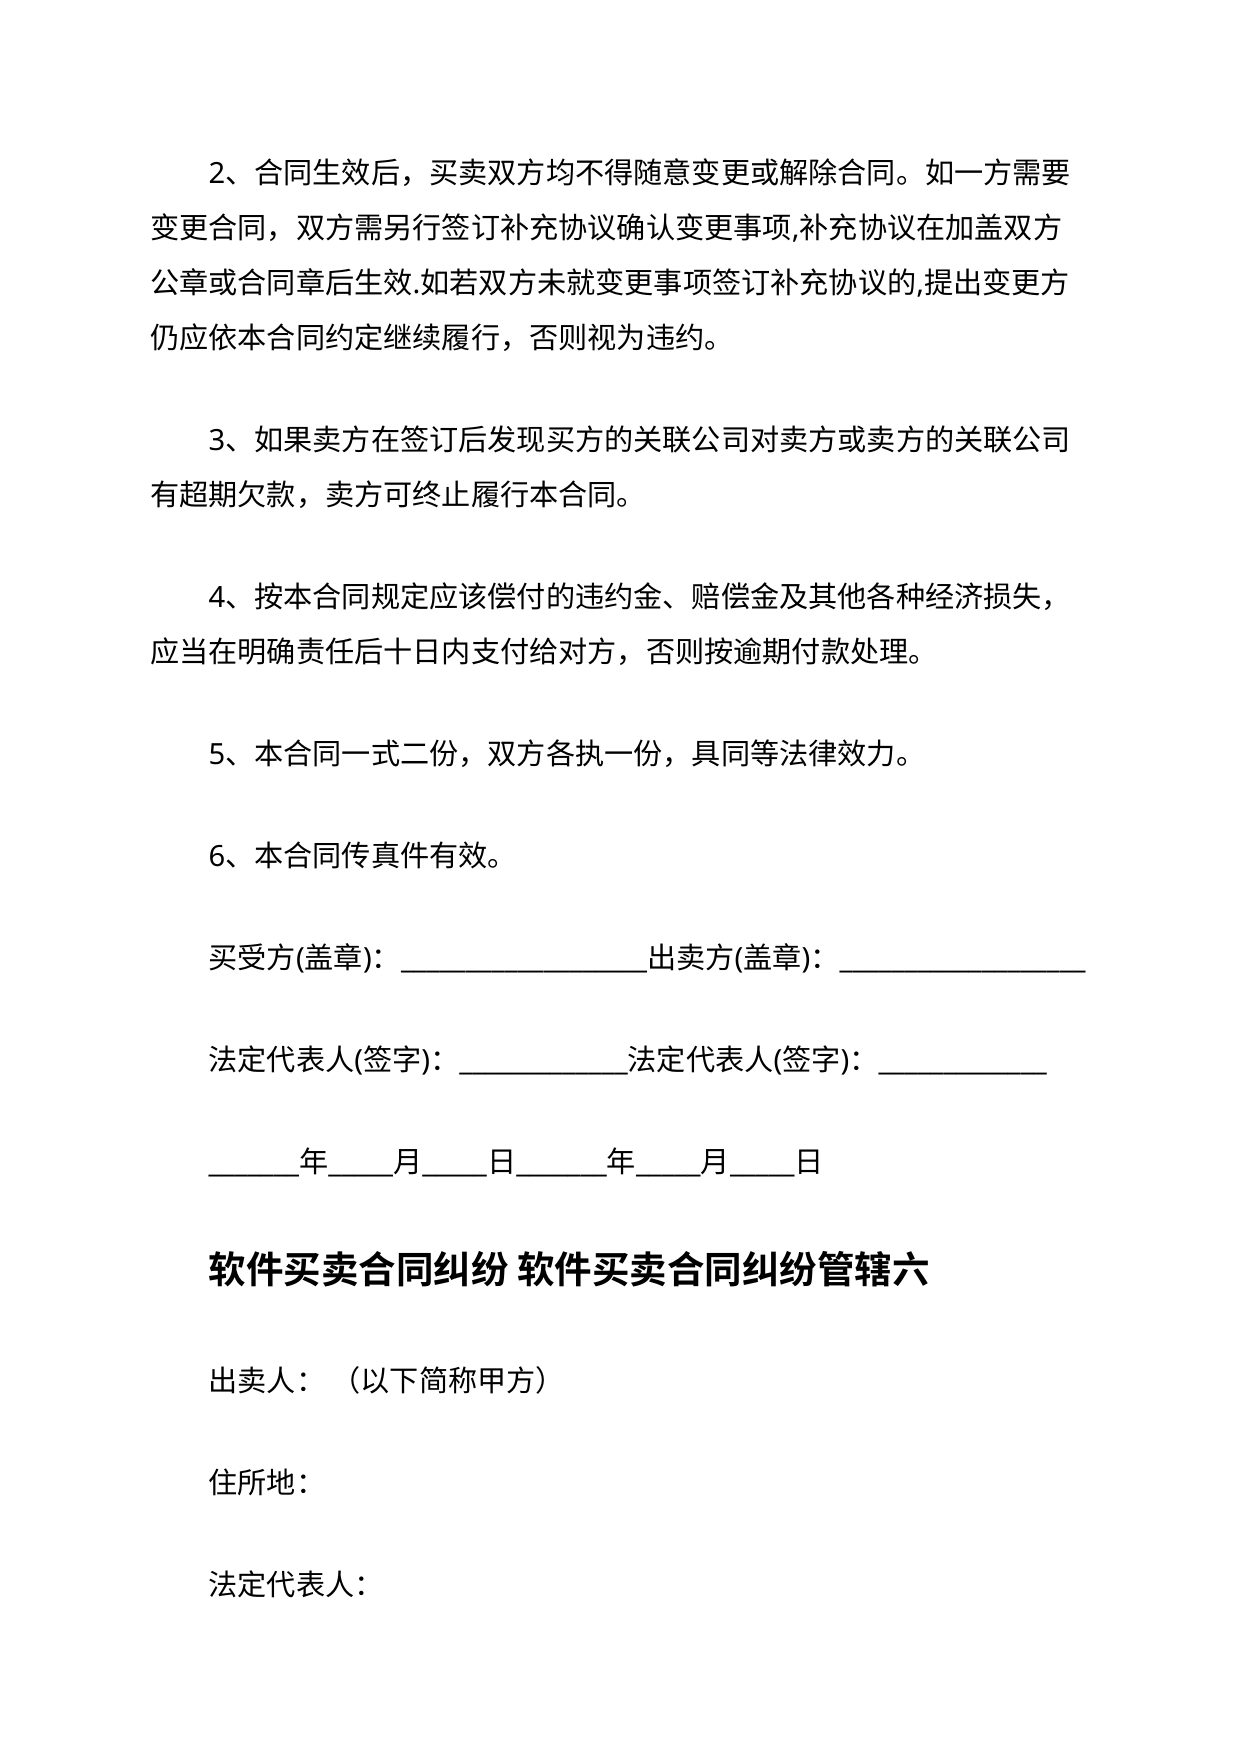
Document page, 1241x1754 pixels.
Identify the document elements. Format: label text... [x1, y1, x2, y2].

text _______年_____月_____日_______年_____月_____日 [150, 1138, 1090, 1181]
text 法定代表人： [150, 1561, 1090, 1603]
text 法定代表人(签字)：_____________法定代表人(签字)：_____________ [150, 1036, 1090, 1079]
text 2、合同生效后，买卖双方均不得随意变更或解除合同。如一方需要变更合同，双方需另行签订补充协议确认变更事项,补充协议在加盖双方公章或合同章后生效.如若双方未就变更事项签订补充协议的,提出变更方仍应依本合同约定继续履行，否则视为违约。 [150, 150, 1090, 357]
text 6、本合同传真件有效。 [150, 832, 1090, 875]
text 5、本合同一式二份，双方各执一份，具同等法律效力。 [150, 730, 1090, 773]
text 买受方(盖章)：___________________出卖方(盖章)：___________________ [150, 934, 1090, 977]
text 出卖人： （以下简称甲方） [150, 1358, 1090, 1400]
text 软件买卖合同纠纷 软件买卖合同纠纷管辖六 [150, 1240, 1090, 1294]
text 住所地： [150, 1459, 1090, 1502]
text 3、如果卖方在签订后发现买方的关联公司对卖方或卖方的关联公司有超期欠款，卖方可终止履行本合同。 [150, 417, 1090, 514]
text 4、按本合同规定应该偿付的违约金、赔偿金及其他各种经济损失，应当在明确责任后十日内支付给对方，否则按逾期付款处理。 [150, 573, 1090, 671]
